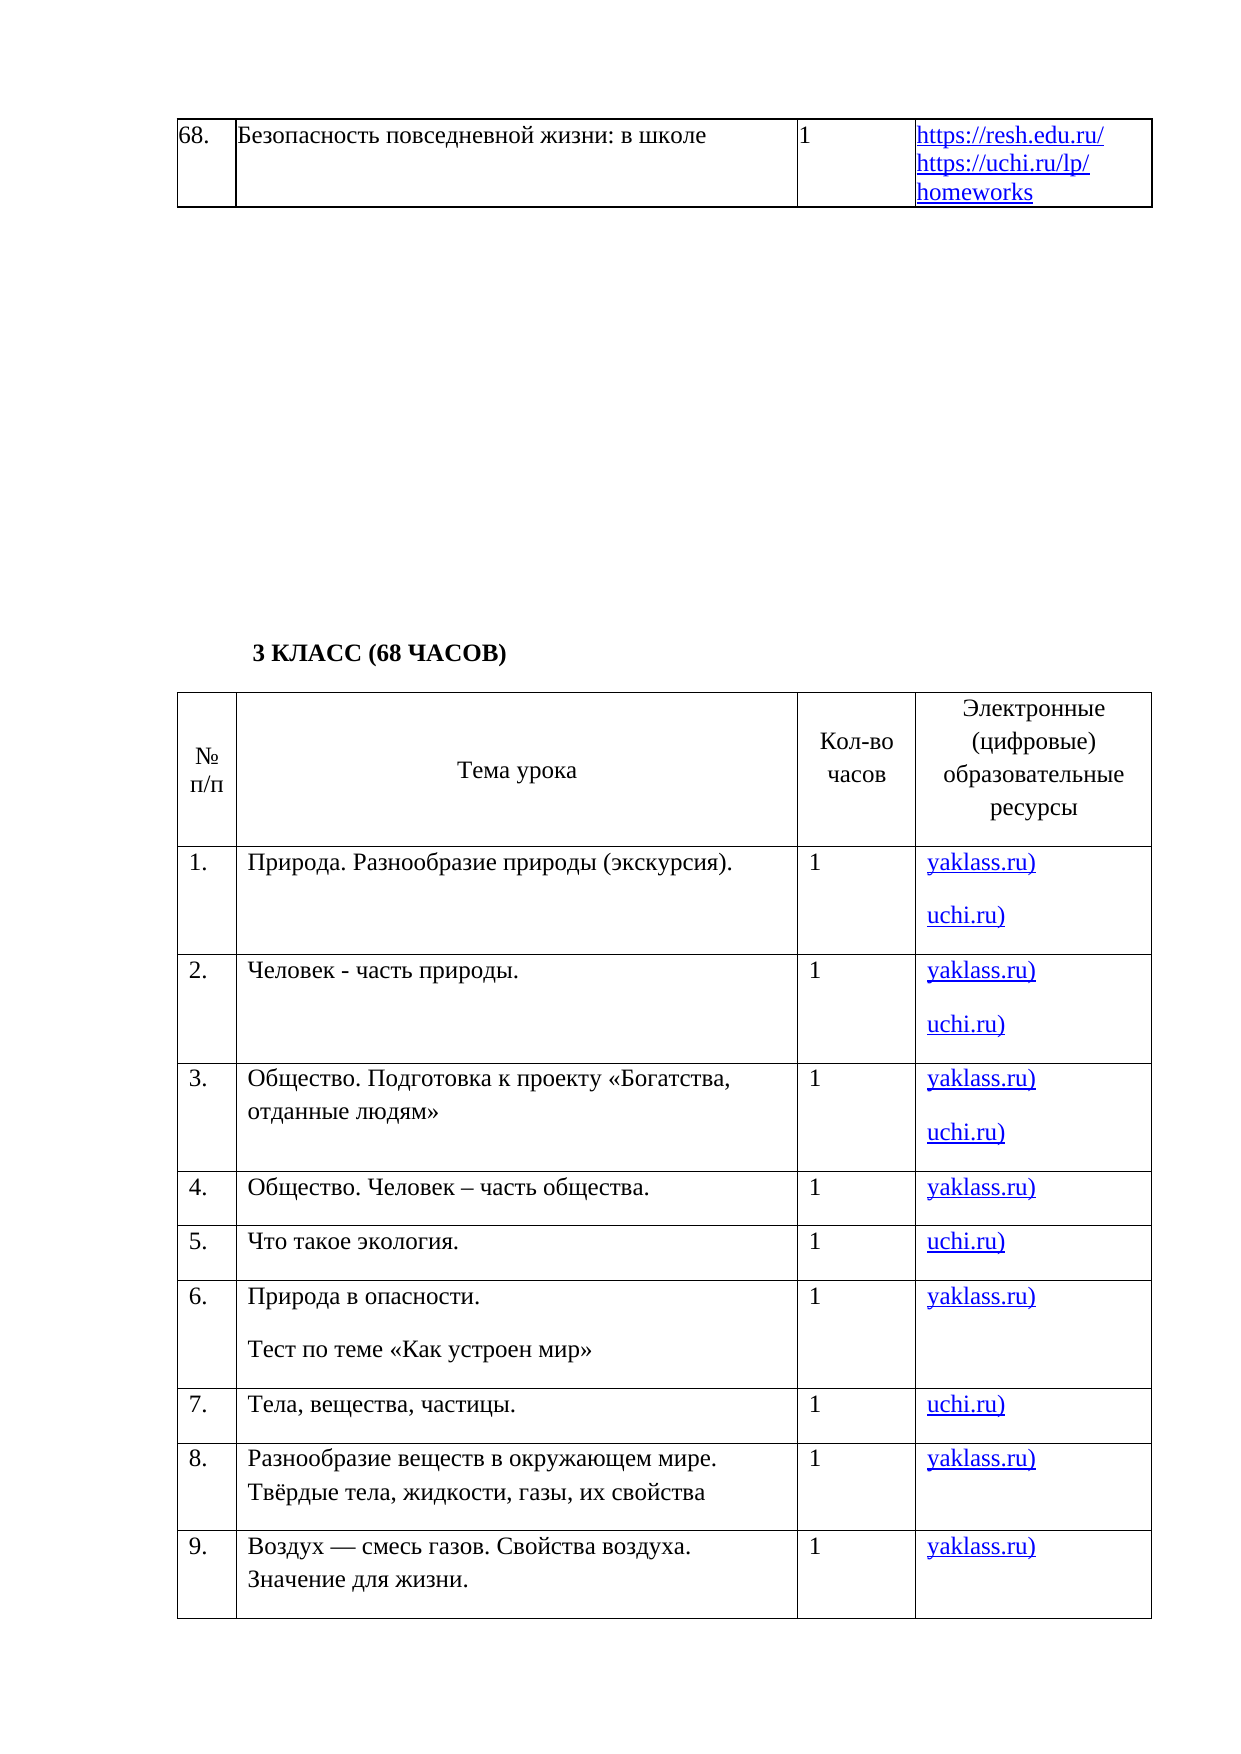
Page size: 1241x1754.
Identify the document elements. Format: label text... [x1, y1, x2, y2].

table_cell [916, 120, 1151, 206]
table_cell 1 [798, 847, 915, 954]
table_cell Тела, вещества, частицы. [237, 1389, 797, 1442]
table_cell [178, 1389, 236, 1442]
table_cell 1 [798, 1064, 915, 1171]
table_cell [178, 1281, 236, 1388]
table_cell [178, 1064, 236, 1171]
table_cell uchi.ru) [916, 1226, 1151, 1280]
table_cell Безопасность повседневной жизни: в школе [237, 120, 797, 206]
table_cell [178, 1172, 236, 1225]
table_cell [237, 1531, 797, 1617]
table_header Кол-во часов [798, 693, 915, 846]
table_cell Разнообразие веществ в окружающем мире. Твёрдые тела, жидкости, газы, их свойства [237, 1444, 797, 1530]
text 3 КЛАСС (68 ЧАСОВ) [177, 638, 1152, 667]
table_cell 1 [798, 1444, 915, 1530]
table_cell 1 [798, 955, 915, 1062]
table_cell yaklass.ru) uchi.ru) [916, 1064, 1151, 1171]
table_cell 1 [798, 1226, 915, 1280]
table_cell Природа. Разнообразие природы (экскурсия). [237, 847, 797, 954]
table_cell [178, 1531, 236, 1617]
table_cell yaklass.ru) [916, 1281, 1151, 1388]
table_cell Природа в опасности. Тест по теме «Как устроен мир» [237, 1281, 797, 1388]
table_cell Что такое экология. [237, 1226, 797, 1280]
table_cell [178, 847, 236, 954]
table_cell uchi.ru) [916, 1389, 1151, 1442]
table_cell 68. [178, 120, 235, 206]
table_cell yaklass.ru) [916, 1444, 1151, 1530]
table_cell Общество. Подготовка к проекту «Богатства, отданные людям» [237, 1064, 797, 1171]
table_cell 1 [798, 1531, 915, 1617]
table_header Электронные (цифровые) образовательные ресурсы [916, 693, 1151, 846]
table_cell yaklass.ru) uchi.ru) [916, 847, 1151, 954]
table_cell 1 [798, 1389, 915, 1442]
table_cell 1 [798, 1172, 915, 1225]
table_cell Общество. Человек – часть общества. [237, 1172, 797, 1225]
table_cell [916, 1531, 1151, 1617]
table_cell [178, 1444, 236, 1530]
table_cell [178, 955, 236, 1062]
table_cell 1 [798, 120, 915, 206]
table_cell [178, 1226, 236, 1280]
table_cell Человек - часть природы. [237, 955, 797, 1062]
table_cell 1 [798, 1281, 915, 1388]
table_cell yaklass.ru) [916, 1172, 1151, 1225]
table_header № п/п [178, 693, 236, 846]
table_header Тема урока [237, 693, 797, 846]
table_cell yaklass.ru) uchi.ru) [916, 955, 1151, 1062]
